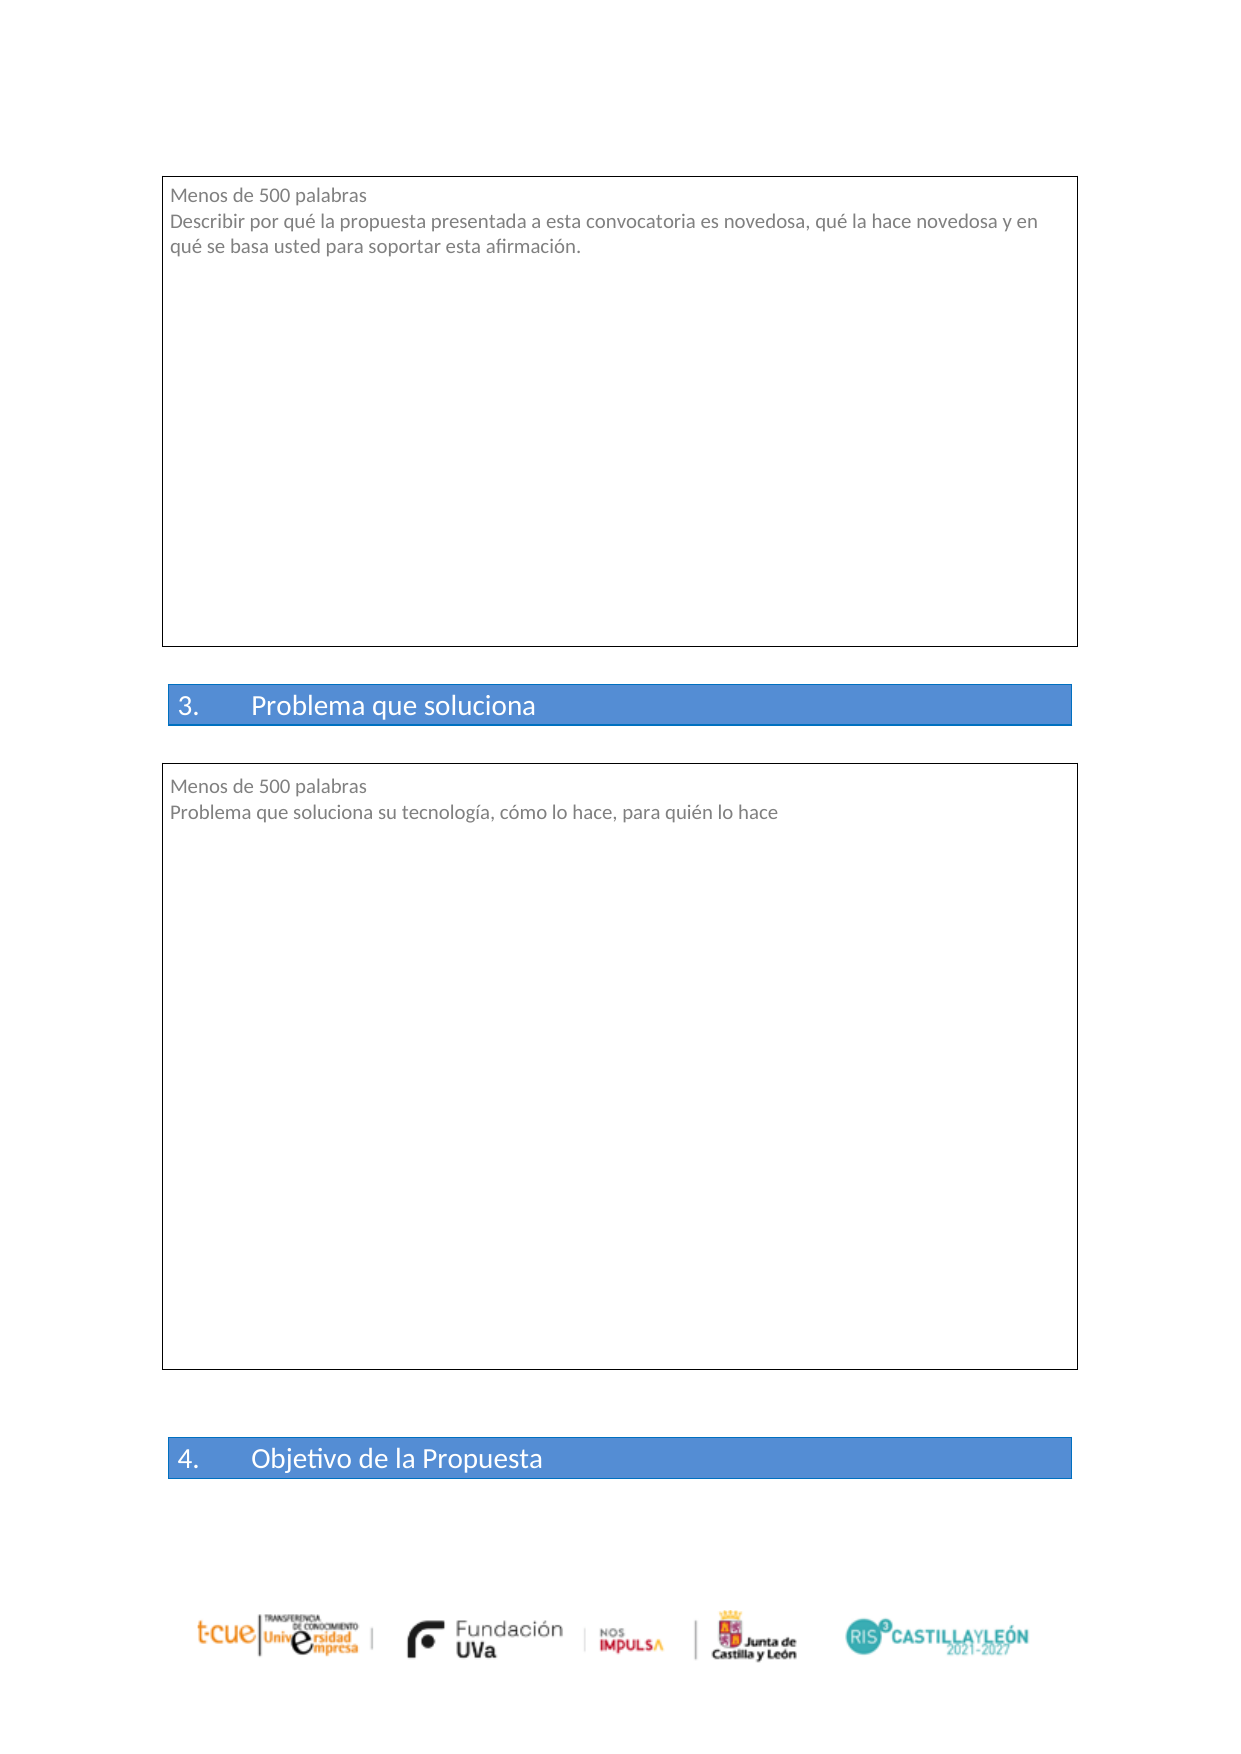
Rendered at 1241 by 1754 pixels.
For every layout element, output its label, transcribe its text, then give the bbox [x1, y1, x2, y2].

list Objetivo de la Propuesta [169, 1438, 1071, 1478]
table_header Menos de 500 palabras Describir por qué la propuesta presentada a esta convocatoria es novedosa, qué la hace novedosa y en qué se basa usted para soportar esta afirmación. [163, 177, 1077, 646]
list Problema que soluciona [169, 685, 1071, 724]
picture [197, 1610, 1043, 1681]
table_header Menos de 500 palabras Problema que soluciona su tecnología, cómo lo hace, para quién lo hace [163, 764, 1077, 1368]
